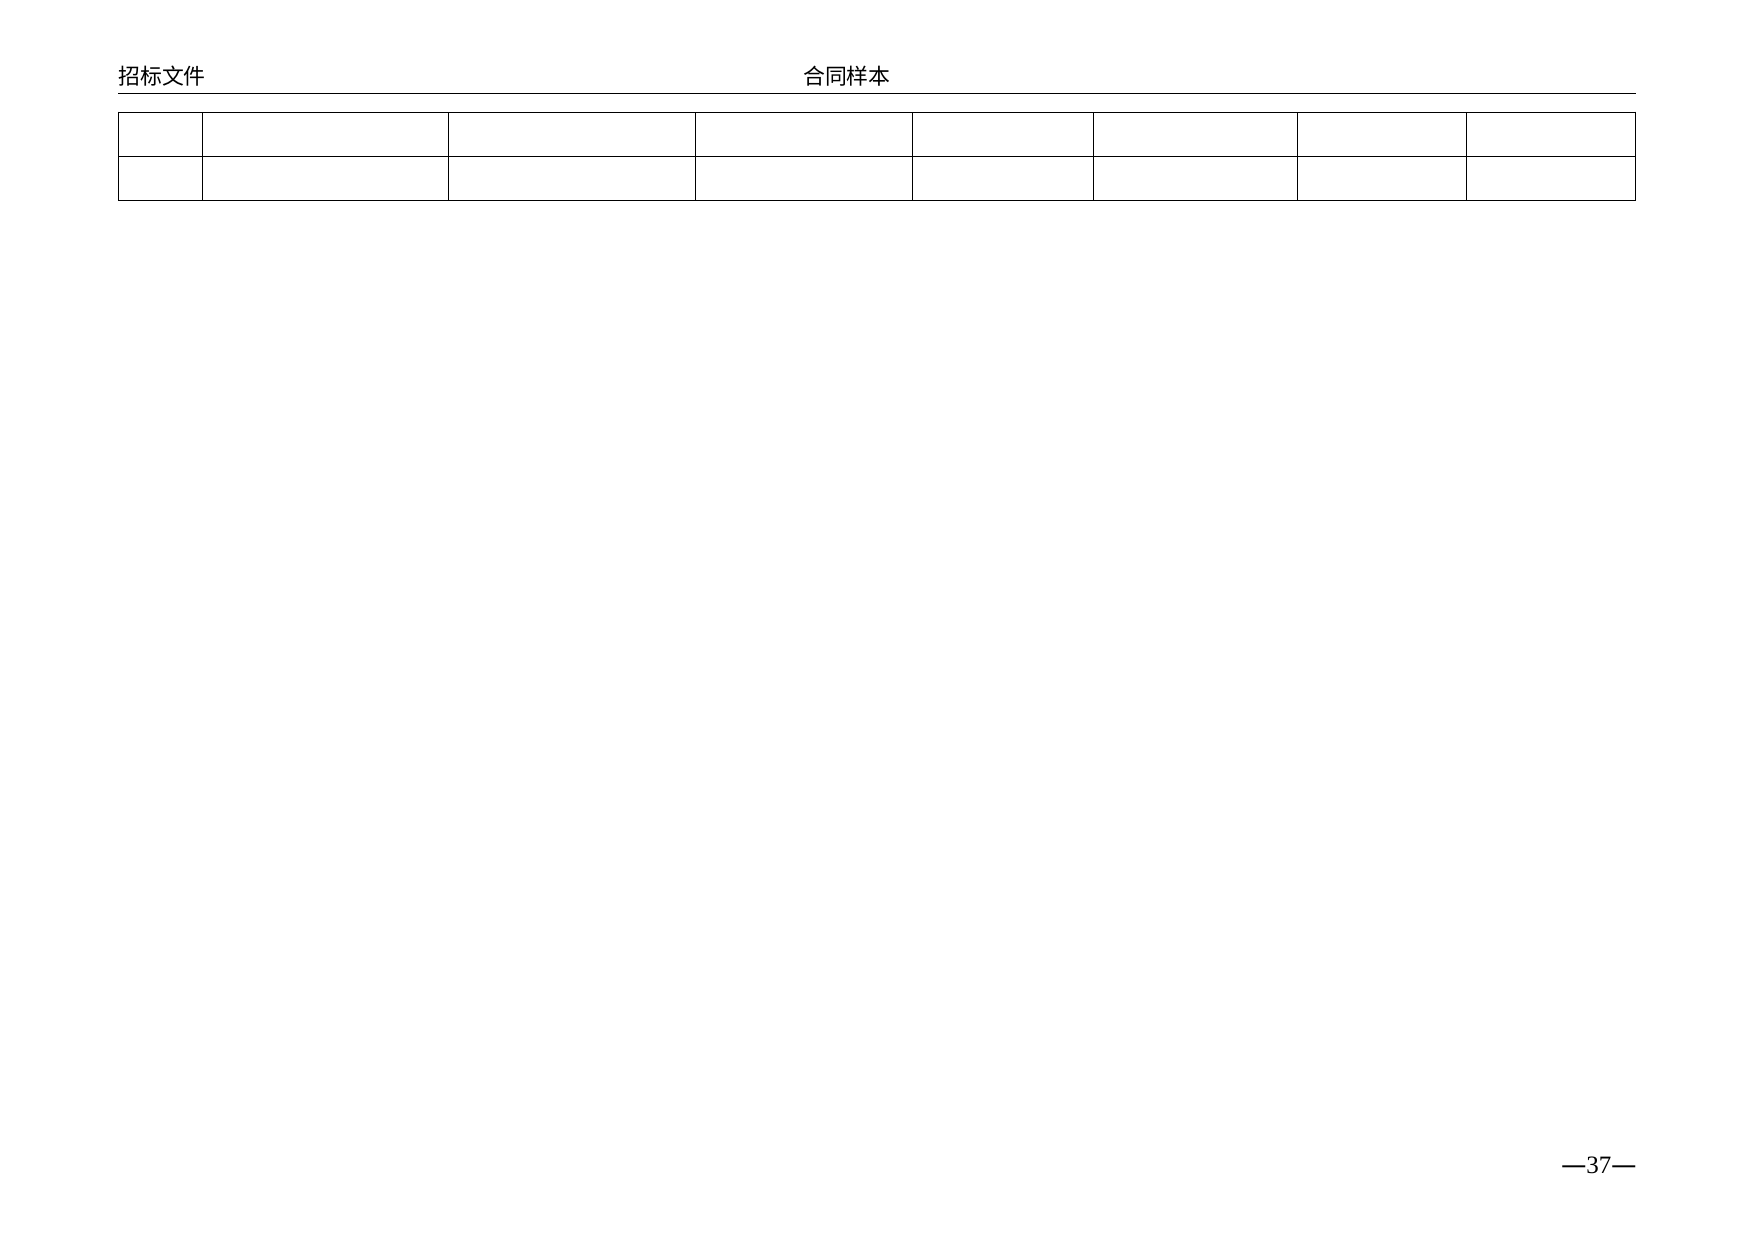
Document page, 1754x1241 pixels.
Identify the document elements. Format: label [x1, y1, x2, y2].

table_cell [119, 157, 202, 199]
table_cell [1298, 113, 1466, 156]
table_cell [1094, 157, 1297, 199]
table_cell [696, 113, 912, 156]
table_cell [449, 113, 695, 156]
table_cell [449, 157, 695, 199]
table_cell [1298, 157, 1466, 199]
table_cell [913, 157, 1093, 199]
table_cell [1467, 157, 1635, 199]
table_cell [119, 113, 202, 156]
table_cell [696, 157, 912, 199]
table_cell [203, 113, 448, 156]
table_cell [1094, 113, 1297, 156]
table_cell [203, 157, 448, 199]
table_cell [1467, 113, 1635, 156]
table_cell [913, 113, 1093, 156]
